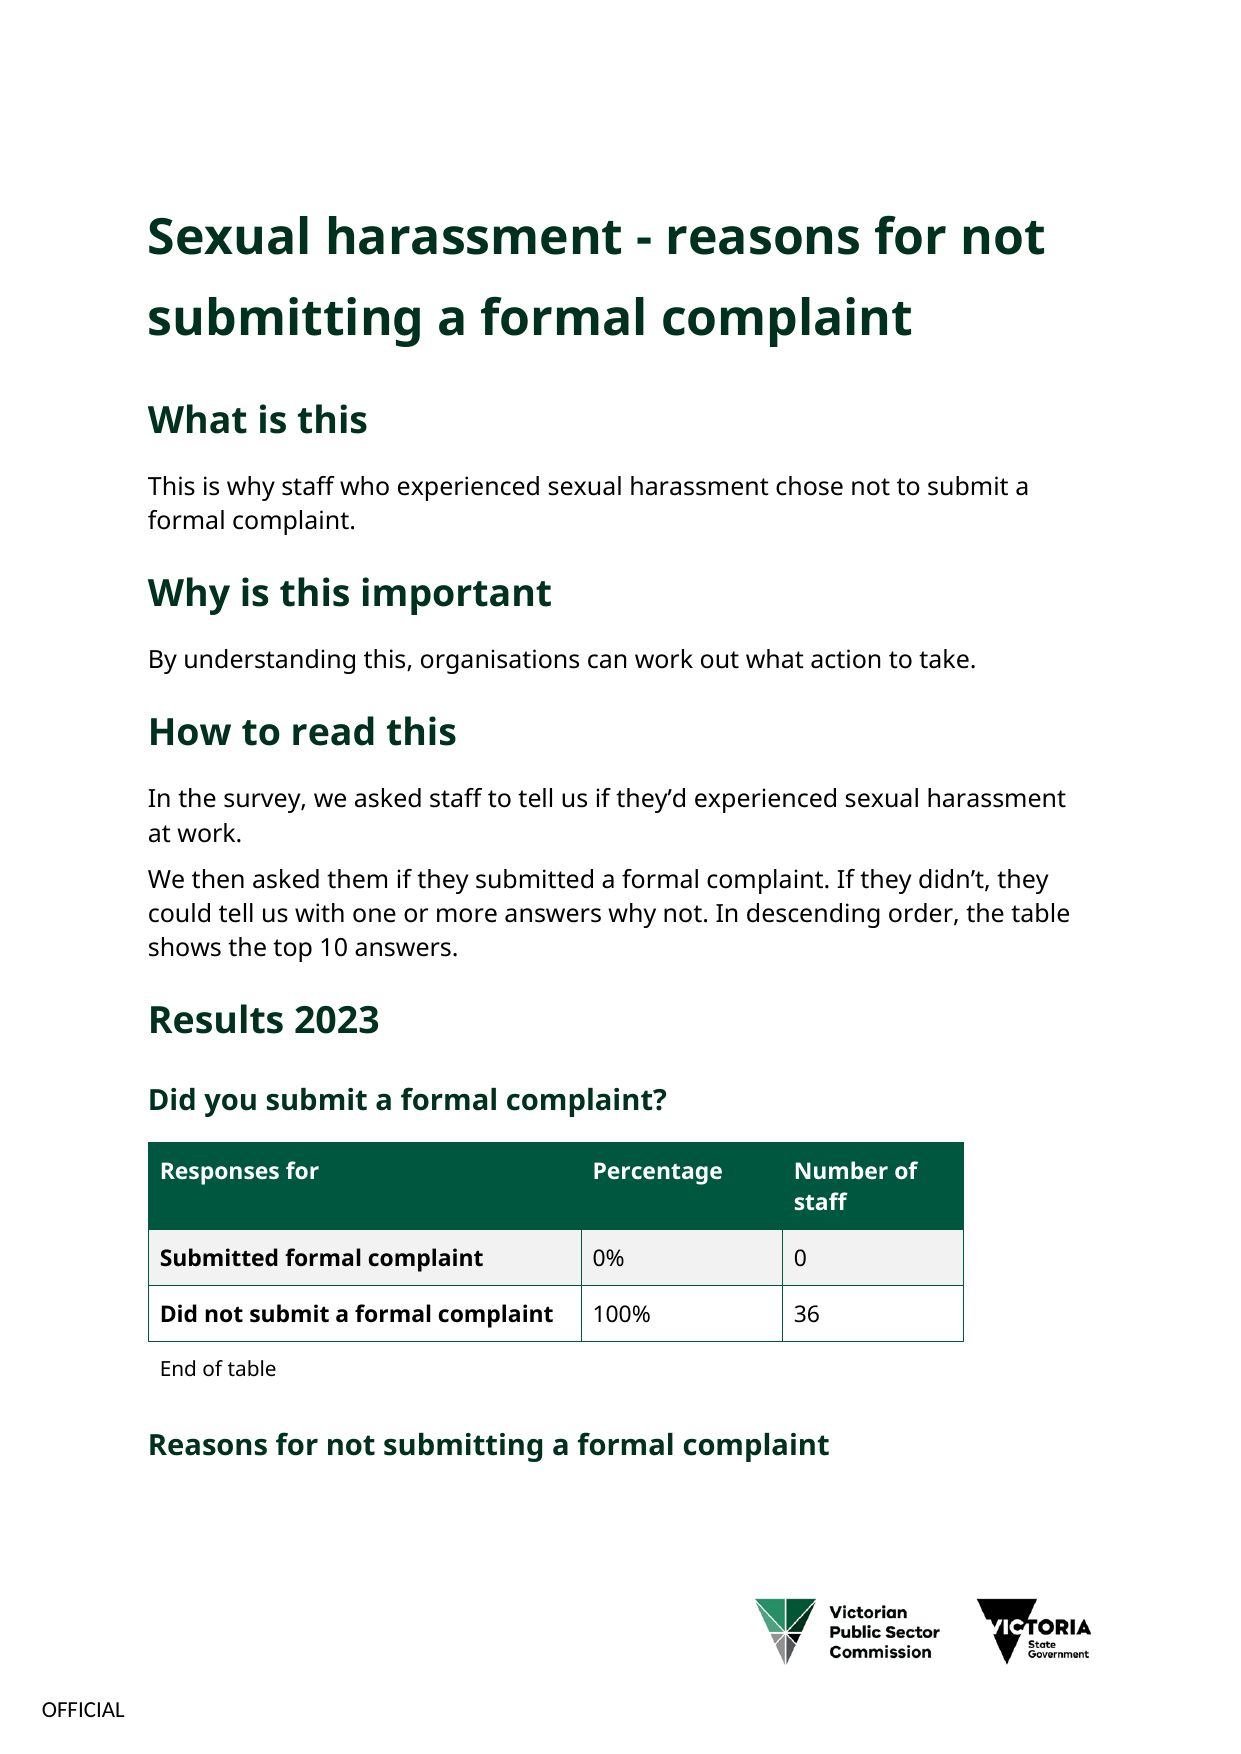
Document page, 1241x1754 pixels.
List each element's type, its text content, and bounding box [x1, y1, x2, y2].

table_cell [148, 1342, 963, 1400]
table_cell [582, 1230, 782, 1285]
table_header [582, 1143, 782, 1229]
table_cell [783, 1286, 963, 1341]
subtitle Reasons for not submitting a formal complaint [148, 1425, 1092, 1464]
text In the survey, we asked staff to tell us if they’d experienced sexual harassment at work. [148, 781, 1092, 849]
subtitle Sexual harassment - reasons for not submitting a formal complaint [148, 201, 1092, 350]
subtitle What is this [148, 393, 1092, 444]
subtitle How to read this [148, 705, 1092, 756]
text By understanding this, organisations can work out what action to take. [148, 642, 1092, 676]
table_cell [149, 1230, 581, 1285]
subtitle Why is this important [148, 566, 1092, 617]
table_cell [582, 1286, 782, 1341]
subtitle Results 2023 [148, 993, 1092, 1044]
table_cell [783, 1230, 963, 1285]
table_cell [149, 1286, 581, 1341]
text This is why staff who experienced sexual harassment chose not to submit a formal complaint. [148, 469, 1092, 537]
picture [754, 1598, 1093, 1666]
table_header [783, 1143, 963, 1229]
text We then asked them if they submitted a formal complaint. If they didn’t, they could tell us with one or more answers why not. In descending order, the table shows the top 10 answers. [148, 862, 1092, 964]
subtitle Did you submit a formal complaint? [148, 1079, 1092, 1119]
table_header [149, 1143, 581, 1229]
